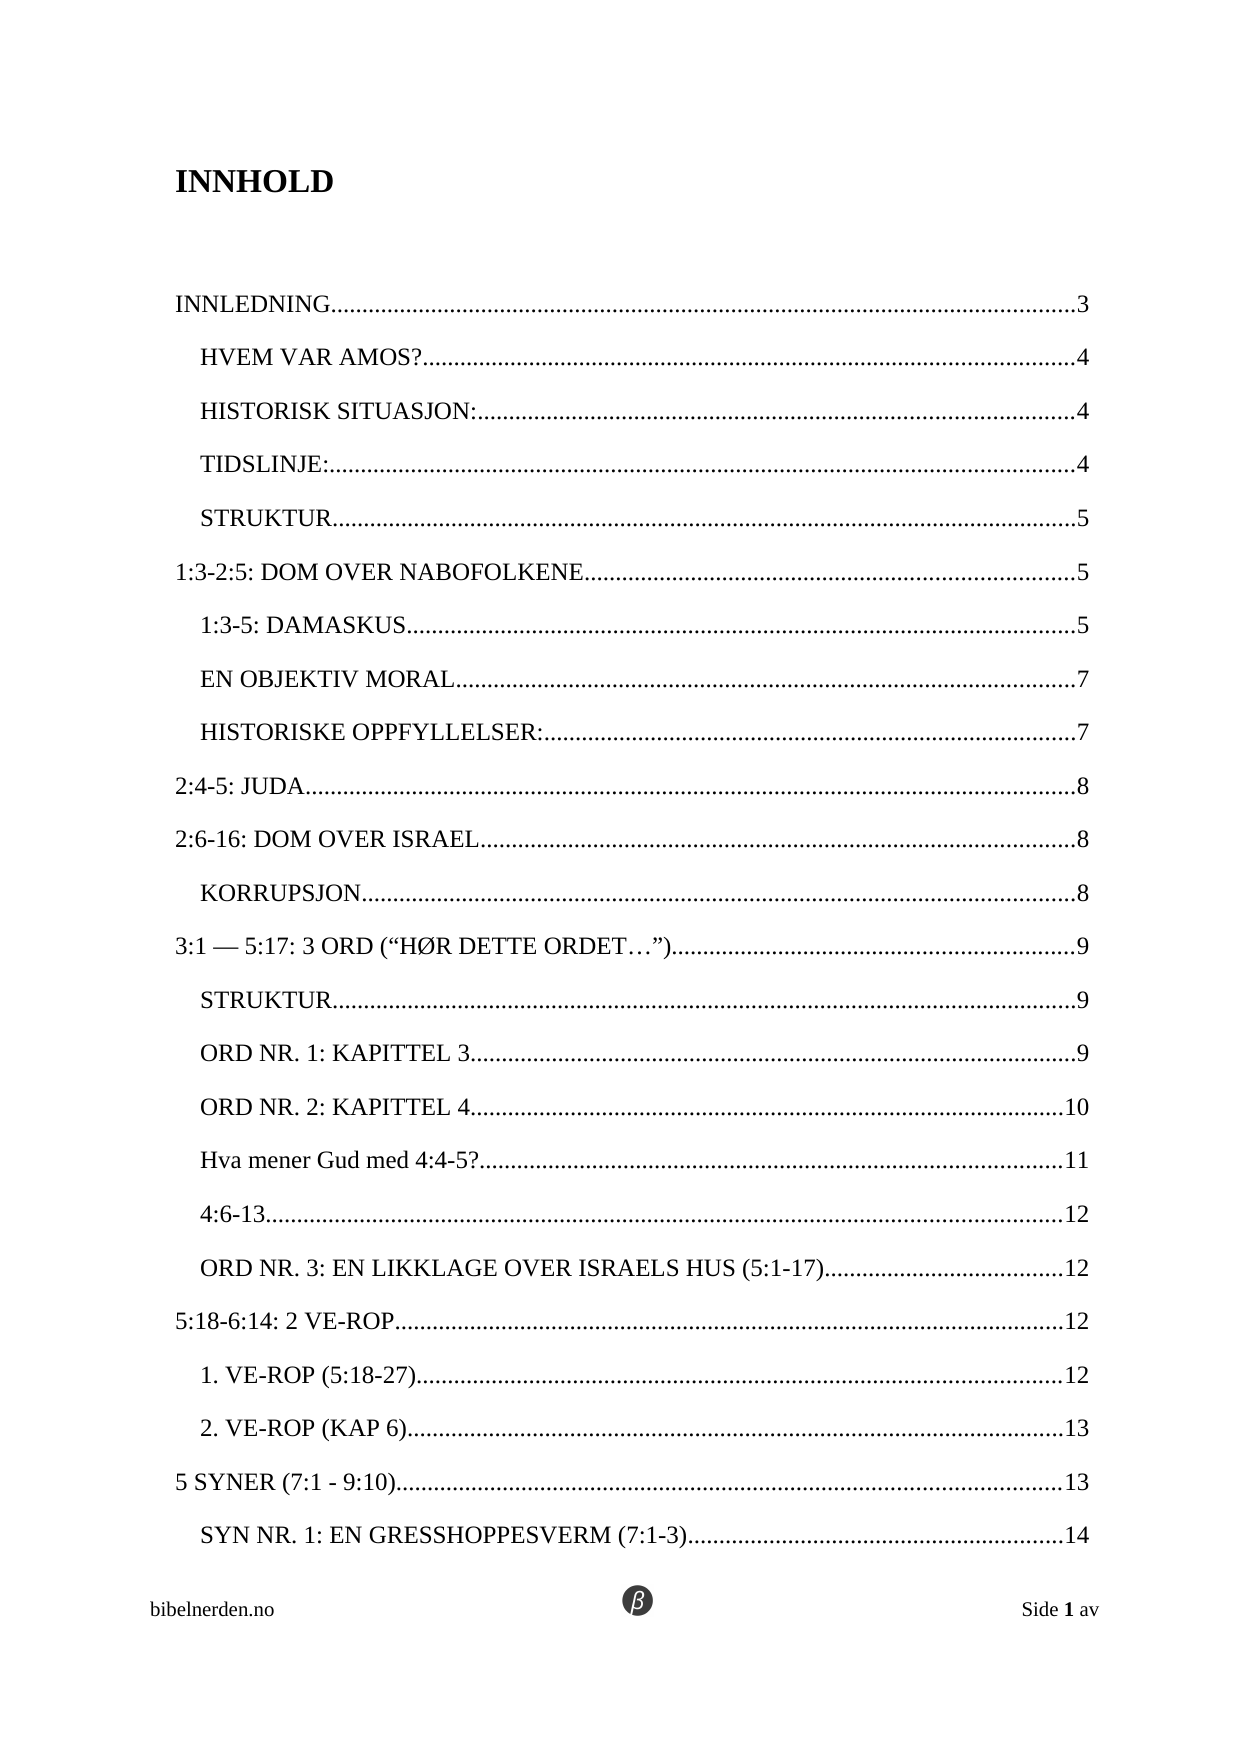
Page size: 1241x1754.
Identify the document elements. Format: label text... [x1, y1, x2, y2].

text 1:3-5: DAMASKUS 5 [200, 610, 1090, 639]
text 1. VE-ROP (5:18-27) 12 [200, 1360, 1090, 1388]
text ORD NR. 1: KAPITTEL 3 9 [200, 1038, 1090, 1067]
text 4:6-13 12 [200, 1199, 1090, 1228]
text 2:6-16: DOM OVER ISRAEL 8 [175, 824, 1090, 853]
text TIDSLINJE: 4 [200, 449, 1090, 478]
text STRUKTUR 5 [200, 503, 1090, 532]
text 5 SYNER (7:1 - 9:10) 13 [175, 1467, 1090, 1496]
text KORRUPSJON 8 [200, 878, 1090, 907]
text ORD NR. 3: EN LIKKLAGE OVER ISRAELS HUS (5:1-17) 12 [200, 1253, 1090, 1281]
text 5:18-6:14: 2 VE-ROP 12 [175, 1306, 1090, 1335]
picture [621, 1584, 654, 1617]
text Hva mener Gud med 4:4-5? 11 [200, 1146, 1090, 1174]
text SYN NR. 1: EN GRESSHOPPESVERM (7:1-3) 14 [200, 1520, 1090, 1549]
text 1:3-2:5: DOM OVER NABOFOLKENE 5 [175, 557, 1090, 585]
text EN OBJEKTIV MORAL 7 [200, 664, 1090, 692]
text STRUKTUR 9 [200, 985, 1090, 1014]
text ORD NR. 2: KAPITTEL 4 10 [200, 1092, 1090, 1121]
text HISTORISKE OPPFYLLELSER: 7 [200, 717, 1090, 746]
text INNLEDNING 3 [175, 289, 1090, 318]
text 2. VE-ROP (KAP 6) 13 [200, 1413, 1090, 1442]
text INNHOLD [175, 161, 1090, 199]
text 3:1 — 5:17: 3 ORD (“HØR DETTE ORDET…”) 9 [175, 931, 1090, 960]
text HVEM VAR AMOS? 4 [200, 342, 1090, 371]
text 2:4-5: JUDA 8 [175, 771, 1090, 799]
text HISTORISK SITUASJON: 4 [200, 396, 1090, 425]
